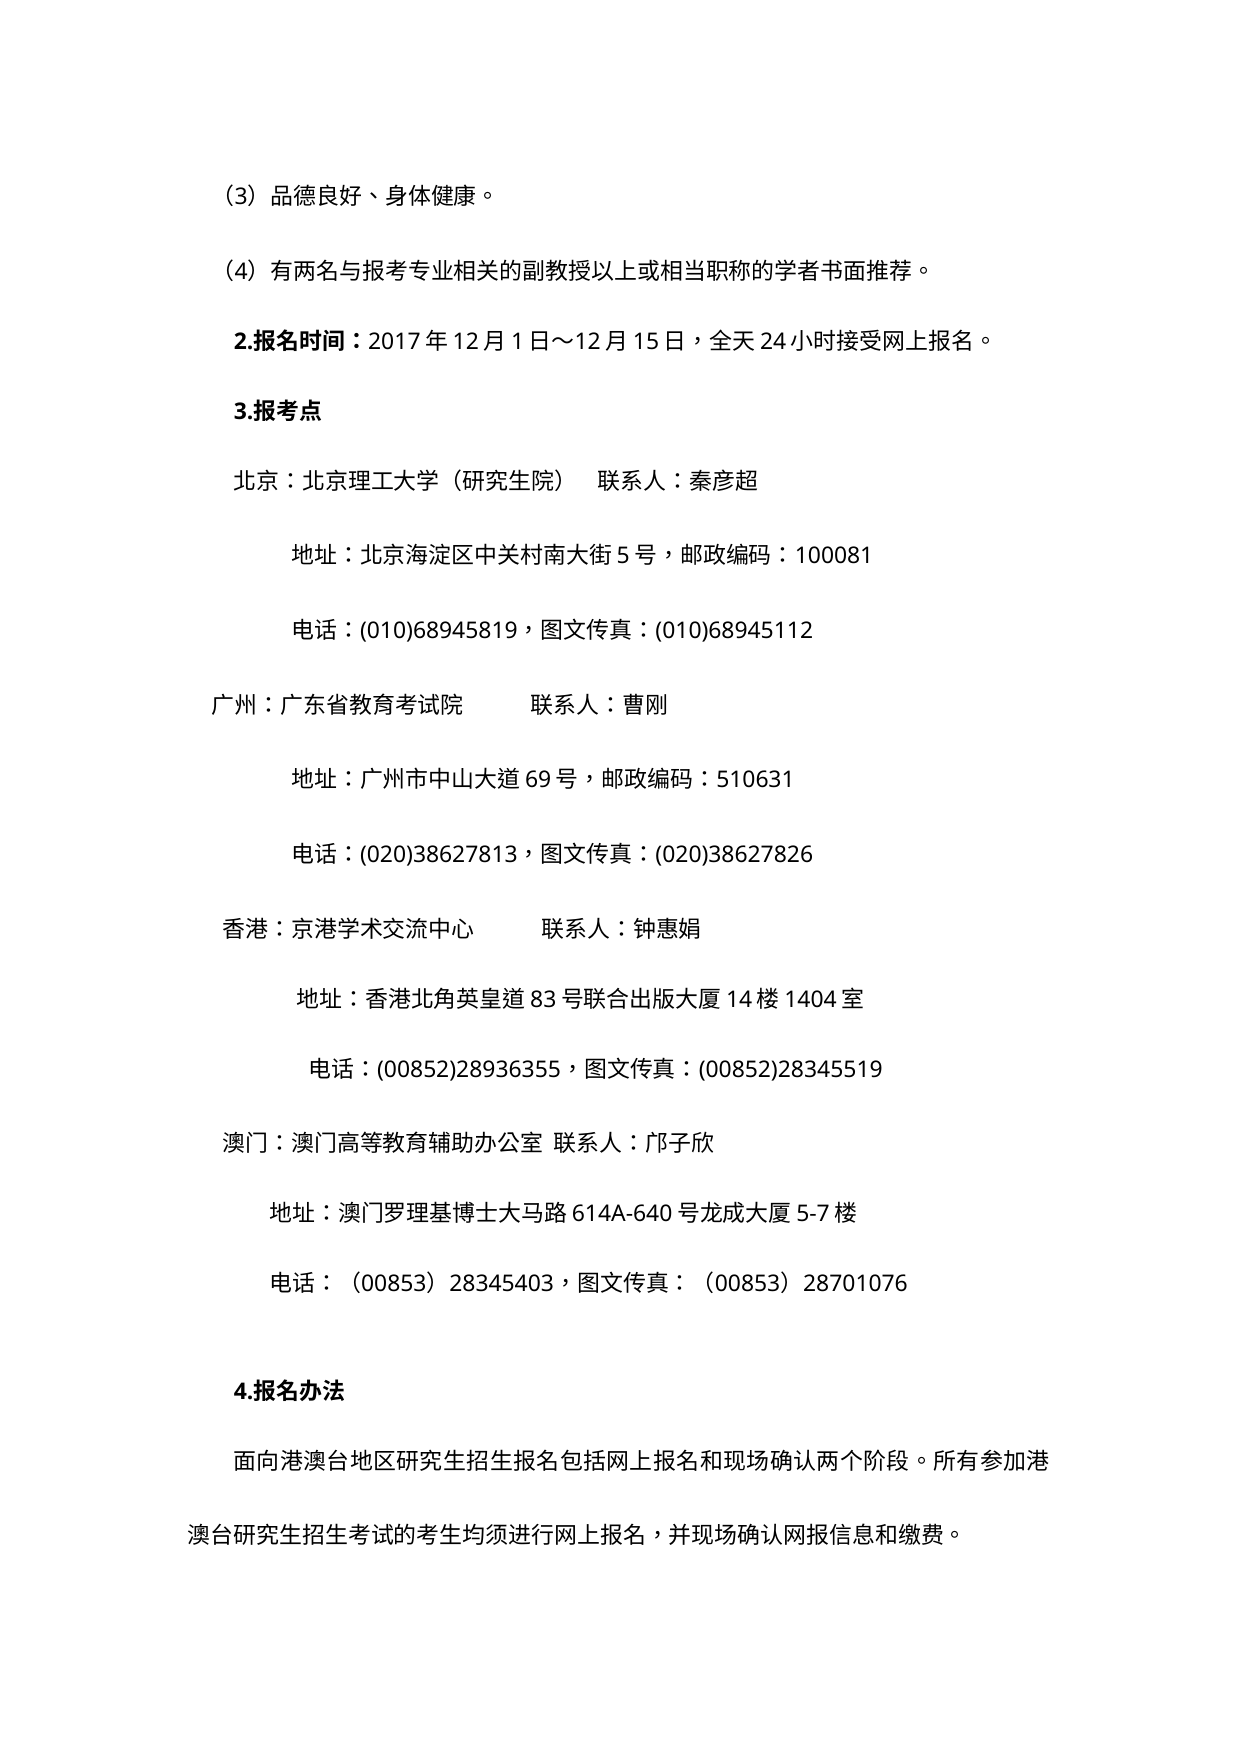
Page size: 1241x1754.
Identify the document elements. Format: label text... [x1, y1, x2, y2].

text 电话：（00853）28345403，图文传真：（00853）28701076 [187, 1249, 1053, 1314]
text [187, 162, 1053, 302]
text 面向港澳台地区研究生招生报名包括网上报名和现场确认两个阶段。所有参加港澳台研究生招生考试的考生均须进行网上报名，并现场确认网报信息和缴费。 [187, 1427, 1053, 1566]
text 3.报考点 [187, 377, 1053, 442]
text 地址：澳门罗理基博士大马路614A-640号龙成大厦5-7楼 [187, 1179, 1053, 1244]
text 电话：(00852)28936355，图文传真：(00852)28345519 澳门：澳门高等教育辅助办公室 联系人：邝子欣 [187, 1035, 1053, 1174]
text 4.报名办法 [187, 1357, 1053, 1422]
text 地址：香港北角英皇道83号联合出版大厦14楼1404室 [187, 965, 1053, 1030]
text 2.报名时间：2017年12月1日～12月15日，全天24小时接受网上报名。 [187, 307, 1053, 372]
text 北京：北京理工大学（研究生院） 联系人：秦彦超 地址：北京海淀区中关村南大街5号，邮政编码：100081 电话：(010)68945819，图文传真：(010)68945112 广州：广东省教育考试院 联系人：曹刚 地址：广州市中山大道69号，邮政编码：510631 电话：(020)38627813，图文传真：(020)38627826 香港：京港学术交流中心 联系人：钟惠娟 [187, 447, 1053, 960]
